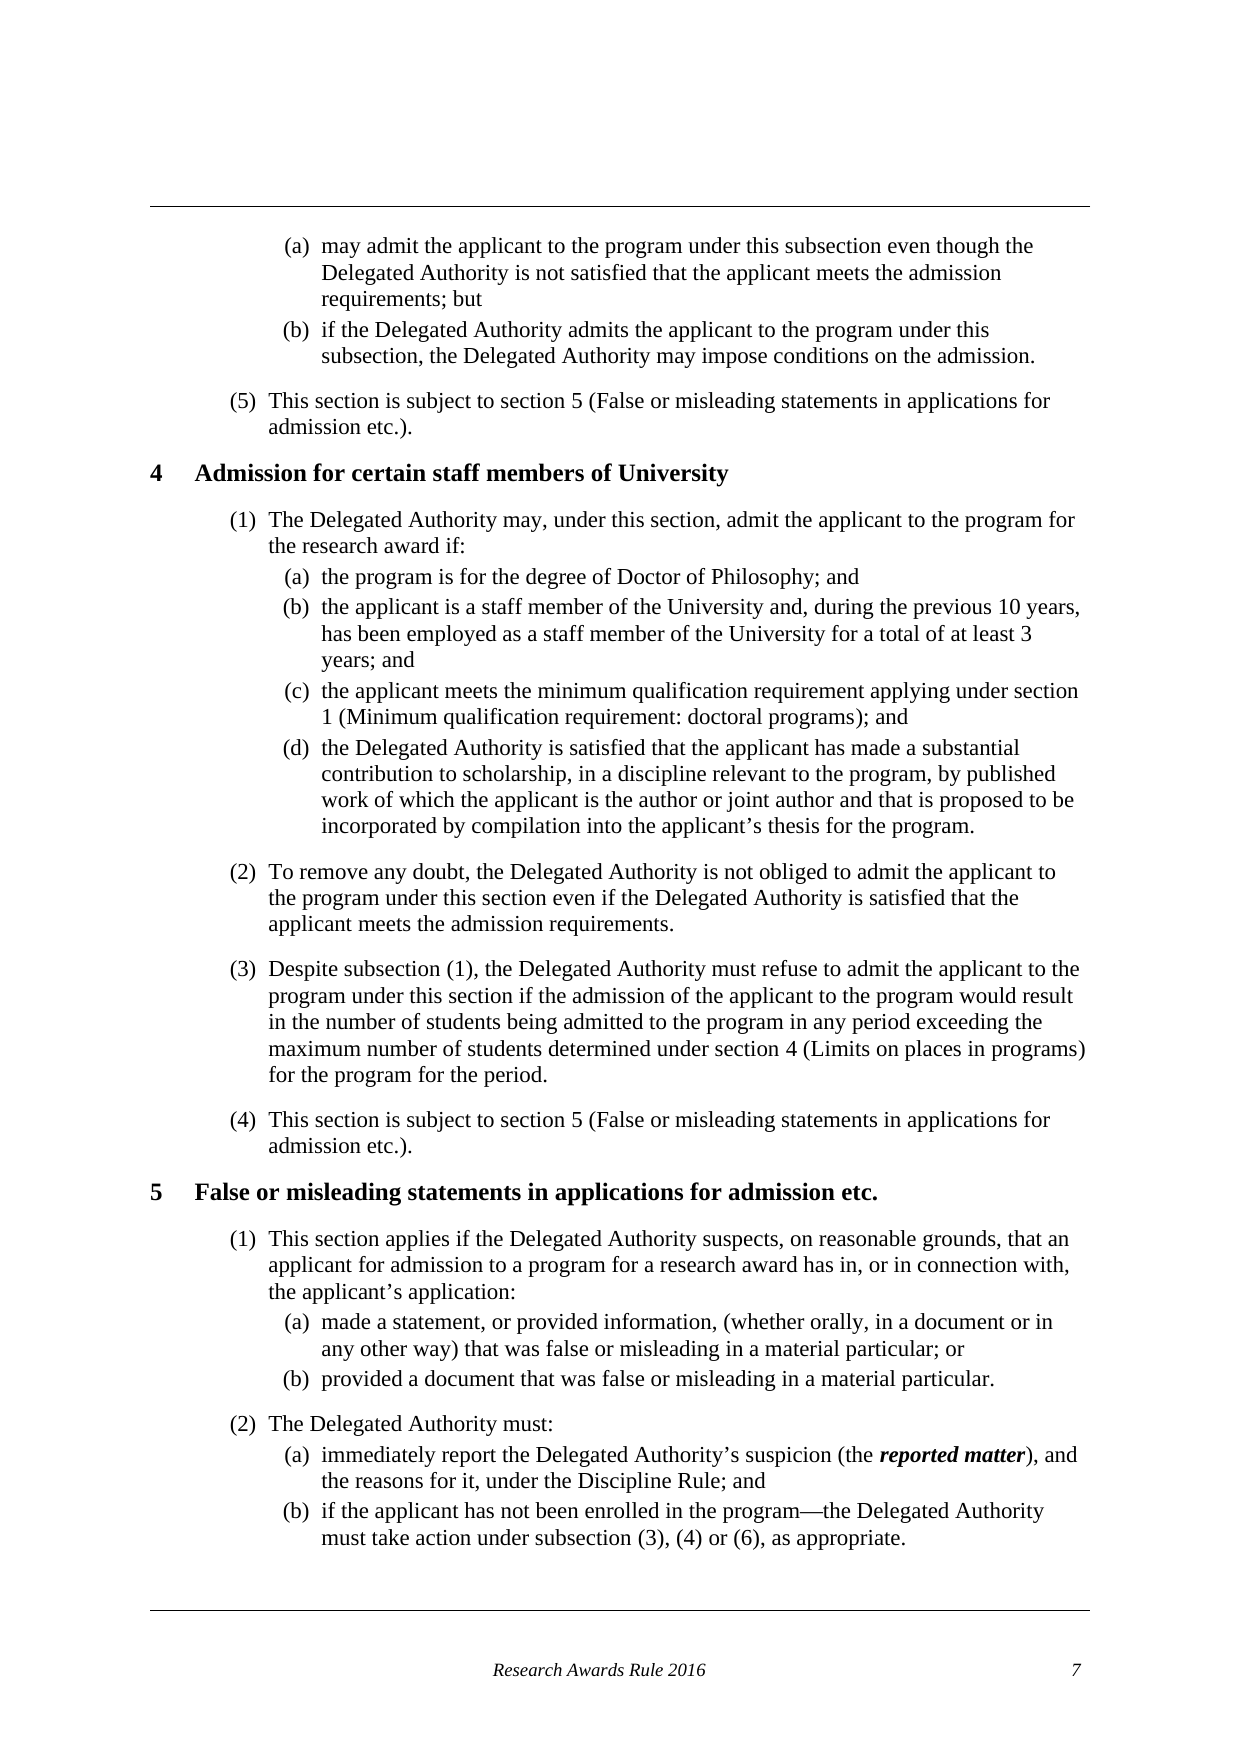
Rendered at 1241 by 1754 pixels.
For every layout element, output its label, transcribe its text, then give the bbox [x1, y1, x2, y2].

subtitle may admit the applicant to the program under this subsection even though the Delegated Authority is not satisfied that the applicant meets the admission requirements; but [309, 232, 1090, 311]
subtitle immediately report the Delegated Authority’s suspicion (the reported matter), and the reasons for it, under the Discipline Rule; and [309, 1441, 1090, 1493]
subtitle if the applicant has not been enrolled in the program—the Delegated Authority must take action under subsection (3), (4) or (6), as appropriate. [309, 1498, 1090, 1550]
subtitle Admission for certain staff members of University [150, 458, 1090, 487]
subtitle This section is subject to section 20 (False or misleading statements in applications for admission etc.). [256, 1106, 1090, 1159]
subtitle the applicant meets the minimum qualification requirement applying under section 12 (Minimum qualification requirement: doctoral programs); and [309, 677, 1090, 729]
subtitle This section is subject to section 20 (False or misleading statements in applications for admission etc.). [256, 387, 1090, 440]
subtitle The Delegated Authority may, under this section, admit the applicant to the program for the research award if: [256, 506, 1090, 559]
subtitle provided a document that was false or misleading in a material particular. [309, 1365, 1090, 1391]
subtitle made a statement, or provided information, (whether orally, in a document or in any other way) that was false or misleading in a material particular; or [309, 1308, 1090, 1361]
subtitle To remove any doubt, the Delegated Authority is not obliged to admit the applicant to the program under this section even if the Delegated Authority is satisfied that the applicant meets the admission requirements. [256, 858, 1090, 937]
subtitle This section applies if the Delegated Authority suspects, on reasonable grounds, that an applicant for admission to a program for a research award has in, or in connection with, the applicant’s application: [256, 1225, 1090, 1304]
subtitle False or misleading statements in applications for admission etc. [150, 1177, 1090, 1206]
subtitle the applicant is a staff member of the University and, during the previous 10 years, has been employed as a staff member of the University for a total of at least 3 years; and [309, 593, 1090, 672]
subtitle if the Delegated Authority admits the applicant to the program under this subsection, the Delegated Authority may impose conditions on the admission. [309, 316, 1090, 368]
subtitle the Delegated Authority is satisfied that the applicant has made a substantial contribution to scholarship, in a discipline relevant to the program, by published work of which the applicant is the author or joint author and that is proposed to be incorporated by compilation into the applicant’s thesis for the program. [309, 733, 1090, 839]
subtitle Despite subsection (1), the Delegated Authority must refuse to admit the applicant to the program under this section if the admission of the applicant to the program would result in the number of students being admitted to the program in any period exceeding the maximum number of students determined under section 15 (Limits on places in programs) for the program for the period. [256, 956, 1090, 1087]
subtitle the program is for the degree of Doctor of Philosophy; and [309, 563, 1090, 589]
subtitle The Delegated Authority must: [256, 1410, 1090, 1437]
